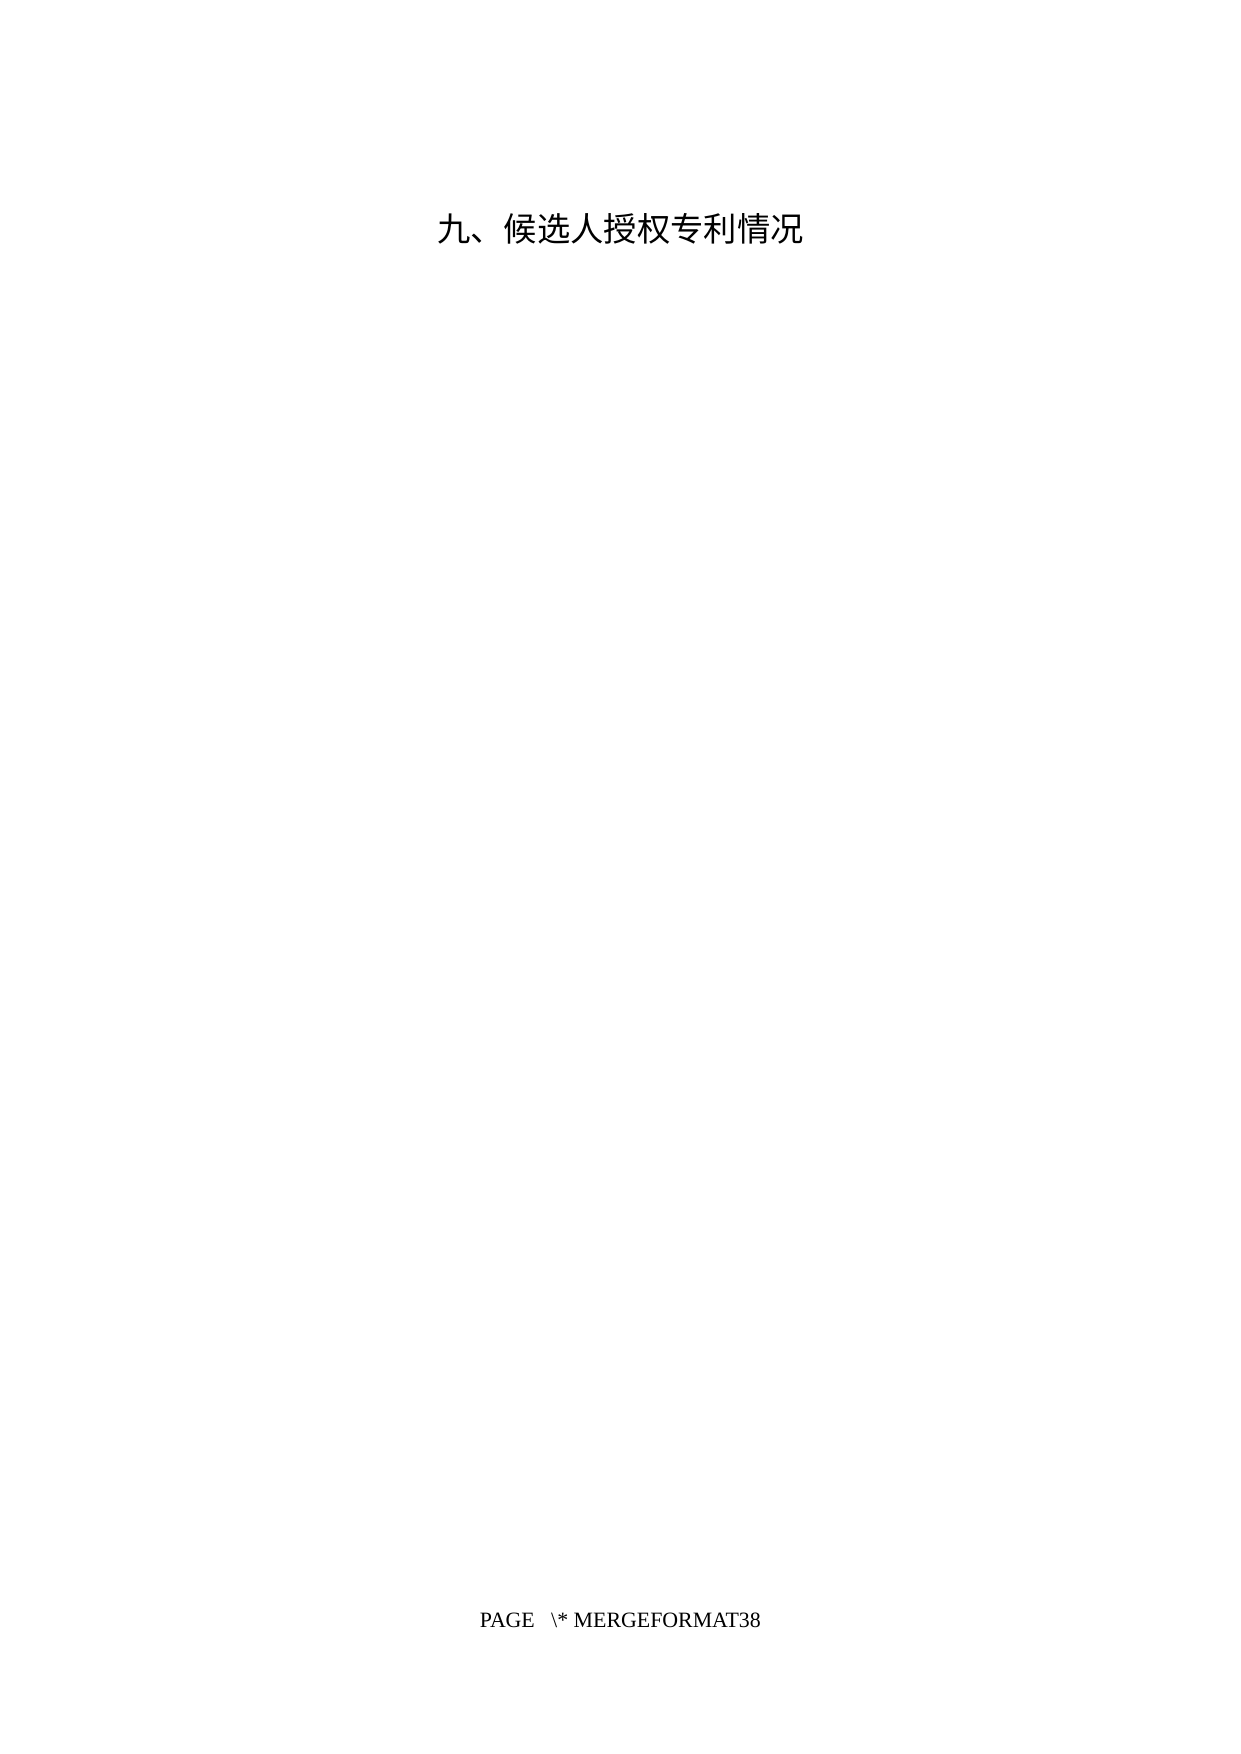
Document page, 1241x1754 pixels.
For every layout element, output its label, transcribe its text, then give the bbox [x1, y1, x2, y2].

text 九、候选人授权专利情况 [187, 194, 1053, 259]
